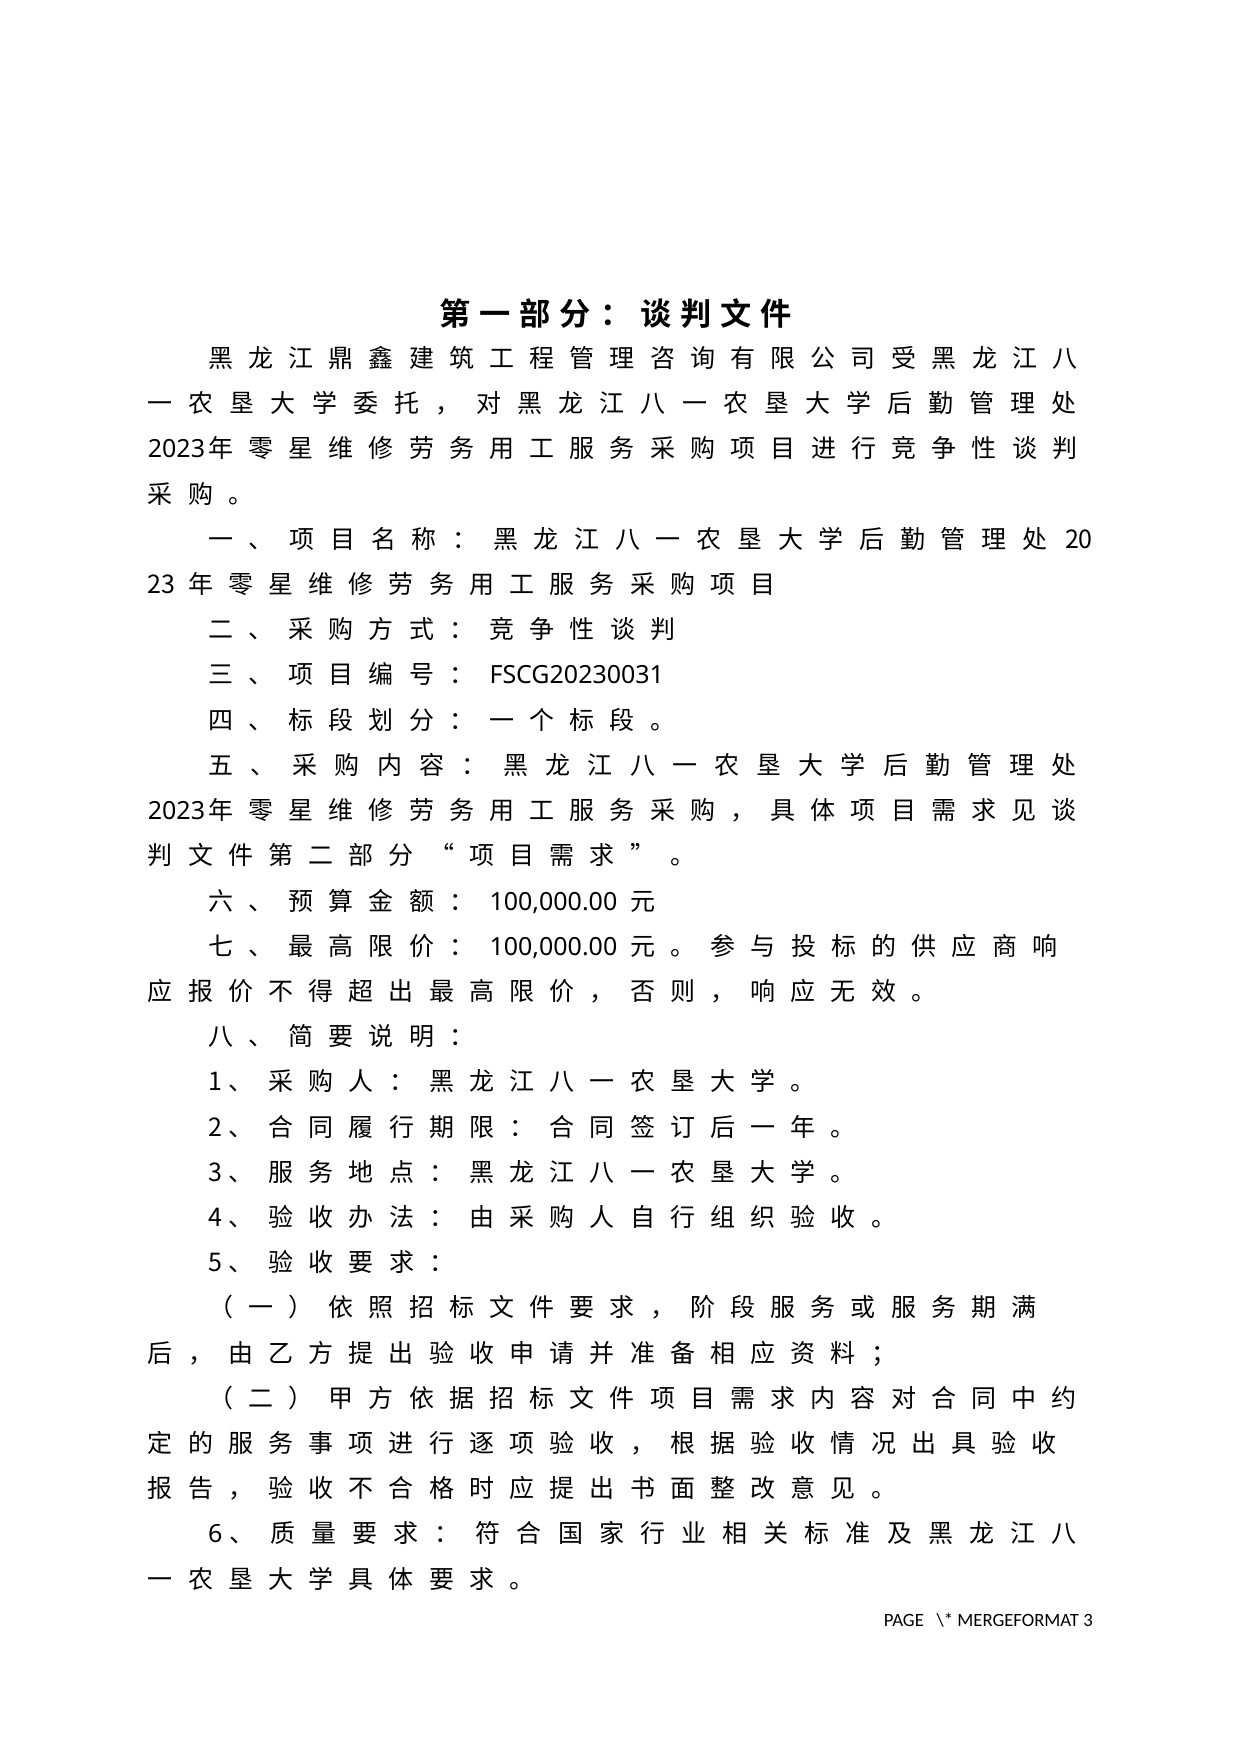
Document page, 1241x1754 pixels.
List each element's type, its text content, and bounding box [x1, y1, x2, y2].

text 6、质量要求：符合国家行业相关标准及黑龙江八一农垦大学具体要求。 [148, 1509, 1092, 1600]
text 5、验收要求： [148, 1238, 1092, 1283]
text 4、验收办法：由采购人自行组织验收。 [148, 1193, 1092, 1238]
text 七、最高限价：100,000.00元。参与投标的供应商响应报价不得超出最高限价，否则，响应无效。 [148, 922, 1092, 1012]
text 三、项目编号：FSCG20230031 [148, 650, 1092, 696]
text 黑龙江鼎鑫建筑工程管理咨询有限公司受黑龙江八一农垦大学委托，对黑龙江八一农垦大学后勤管理处2023年零星维修劳务用工服务采购项目进行竞争性谈判采购。 [148, 334, 1092, 515]
text 2、合同履行期限：合同签订后一年。 [148, 1102, 1092, 1148]
text （二）甲方依据招标文件项目需求内容对合同中约定的服务事项进行逐项验收，根据验收情况出具验收报告，验收不合格时应提出书面整改意见。 [148, 1374, 1092, 1509]
text 六、预算金额：100,000.00元 [148, 876, 1092, 922]
text 3、服务地点：黑龙江八一农垦大学。 [148, 1148, 1092, 1193]
text 八、简要说明： [148, 1012, 1092, 1057]
text 二、采购方式：竞争性谈判 [148, 605, 1092, 650]
text 一、项目名称：黑龙江八一农垦大学后勤管理处2023年零星维修劳务用工服务采购项目 [148, 515, 1092, 605]
text （一）依照招标文件要求，阶段服务或服务期满后，由乙方提出验收申请并准备相应资料； [148, 1283, 1092, 1374]
text 五、采购内容：黑龙江八一农垦大学后勤管理处2023年零星维修劳务用工服务采购，具体项目需求见谈判文件第二部分“项目需求”。 [148, 741, 1092, 876]
text 1、采购人：黑龙江八一农垦大学。 [148, 1057, 1092, 1102]
text 四、标段划分：一个标段。 [148, 696, 1092, 741]
subtitle 第一部分：谈判文件 [148, 289, 1092, 334]
